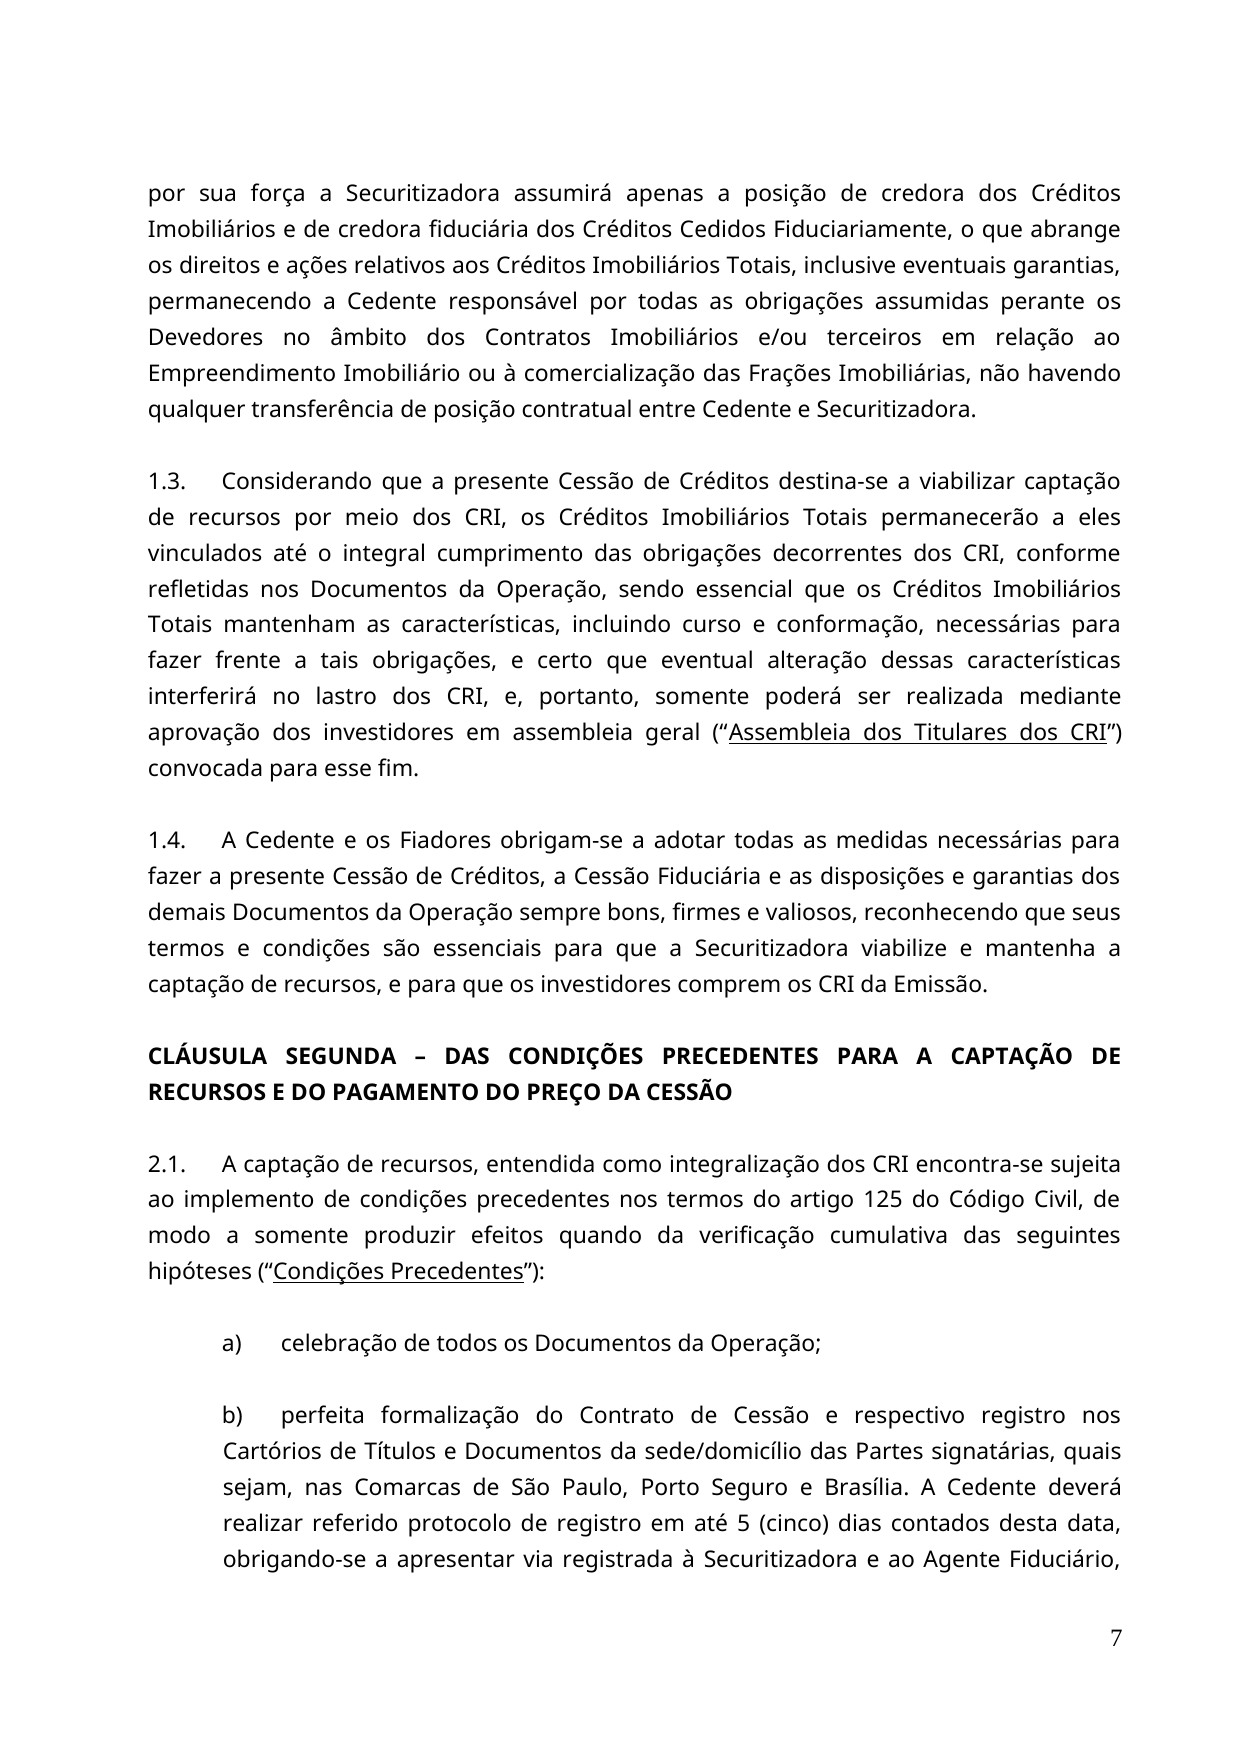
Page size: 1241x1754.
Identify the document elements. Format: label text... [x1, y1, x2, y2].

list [148, 177, 1122, 424]
list A Cedente e os Fiadores obrigam-se a adotar todas as medidas necessárias para fazer a presente Cessão de Créditos, a Cessão Fiduciária e as disposições e garantias dos demais Documentos da Operação sempre bons, firmes e valiosos, reconhecendo que seus termos e condições são essenciais para que a Securitizadora viabilize e mantenha a captação de recursos, e para que os investidores comprem os CRI da Emissão. [148, 824, 1122, 999]
list A captação de recursos, entendida como integralização dos CRI encontra-se sujeita ao implemento de condições precedentes nos termos do artigo 125 do Código Civil, de modo a somente produzir efeitos quando da verificação cumulativa das seguintes hipóteses (“Condições Precedentes”): [148, 1147, 1122, 1287]
list Considerando que a presente Cessão de Créditos destina-se a viabilizar captação de recursos por meio dos CRI, os Créditos Imobiliários Totais permanecerão a eles vinculados até o integral cumprimento das obrigações decorrentes dos CRI, conforme refletidas nos Documentos da Operação, sendo essencial que os Créditos Imobiliários Totais mantenham as características, incluindo curso e conformação, necessárias para fazer frente a tais obrigações, e certo que eventual alteração dessas características interferirá no lastro dos CRI, e, portanto, somente poderá ser realizada mediante aprovação dos investidores em assembleia geral (“Assembleia dos Titulares dos CRI”) convocada para esse fim. [148, 465, 1122, 783]
list celebração de todos os Documentos da Operação; [222, 1327, 1122, 1358]
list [222, 1399, 1122, 1574]
text CLÁUSULA SEGUNDA – DAS CONDIÇÕES PRECEDENTES PARA A CAPTAÇÃO DE RECURSOS E DO PAGAMENTO DO PREÇO DA CESSÃO [148, 1040, 1122, 1107]
